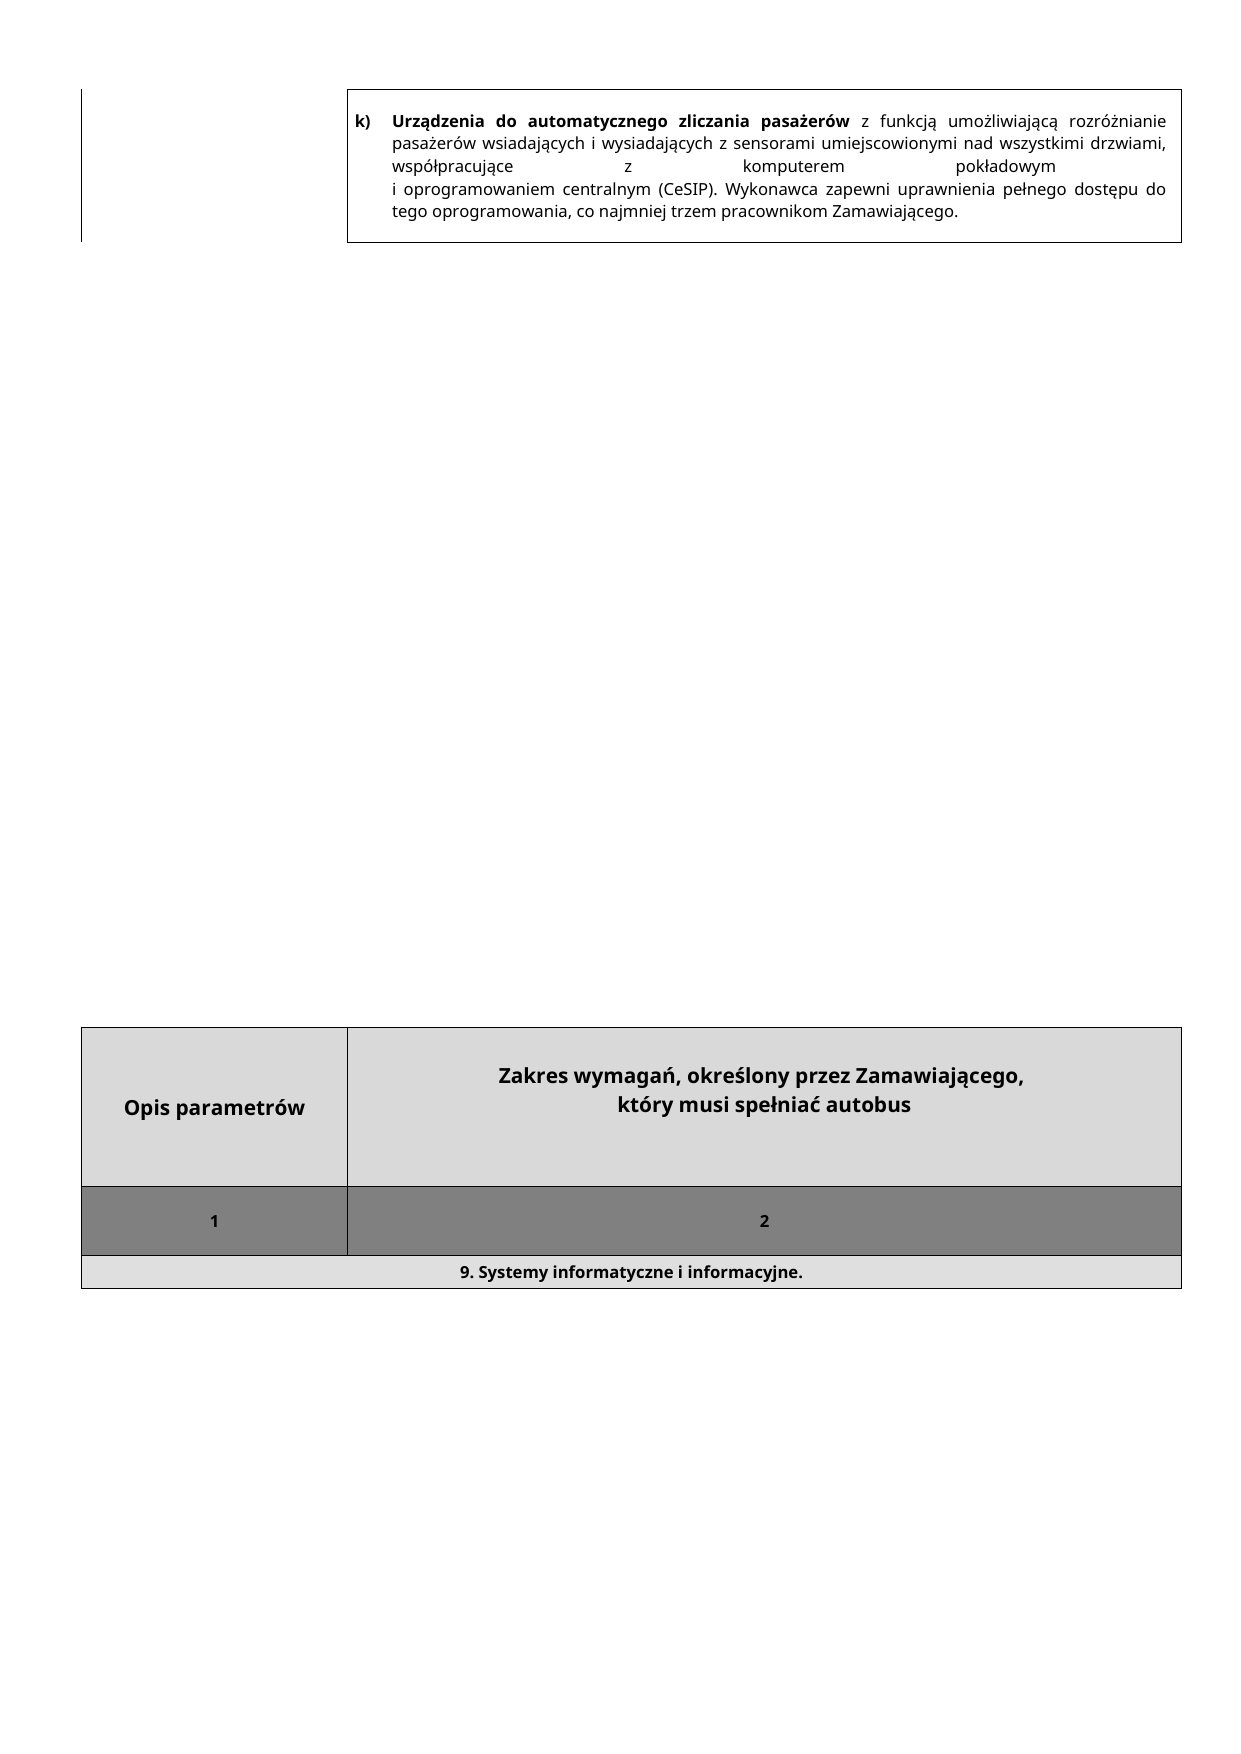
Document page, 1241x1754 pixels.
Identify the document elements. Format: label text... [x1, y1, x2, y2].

table_cell Urządzenia do automatycznego zliczania pasażerów z funkcją umożliwiającą rozróżnianie pasażerów wsiadających i wysiadających z sensorami umiejscowionymi nad wszystkimi drzwiami, współpracujące z komputerem pokładowym i oprogramowaniem centralnym (CeSIP). Wykonawca zapewni uprawnienia pełnego dostępu do tego oprogramowania, co najmniej trzem pracownikom Zamawiającego. [348, 90, 1181, 242]
table_header Zakres wymagań, określony przez Zamawiającego, który musi spełniać autobus [348, 1028, 1181, 1186]
table_cell 1 [82, 1187, 347, 1255]
table_header Opis parametrów [82, 1028, 347, 1186]
table_cell 2 [348, 1187, 1181, 1255]
table_cell 9. Systemy informatyczne i informacyjne. [82, 1256, 1181, 1288]
